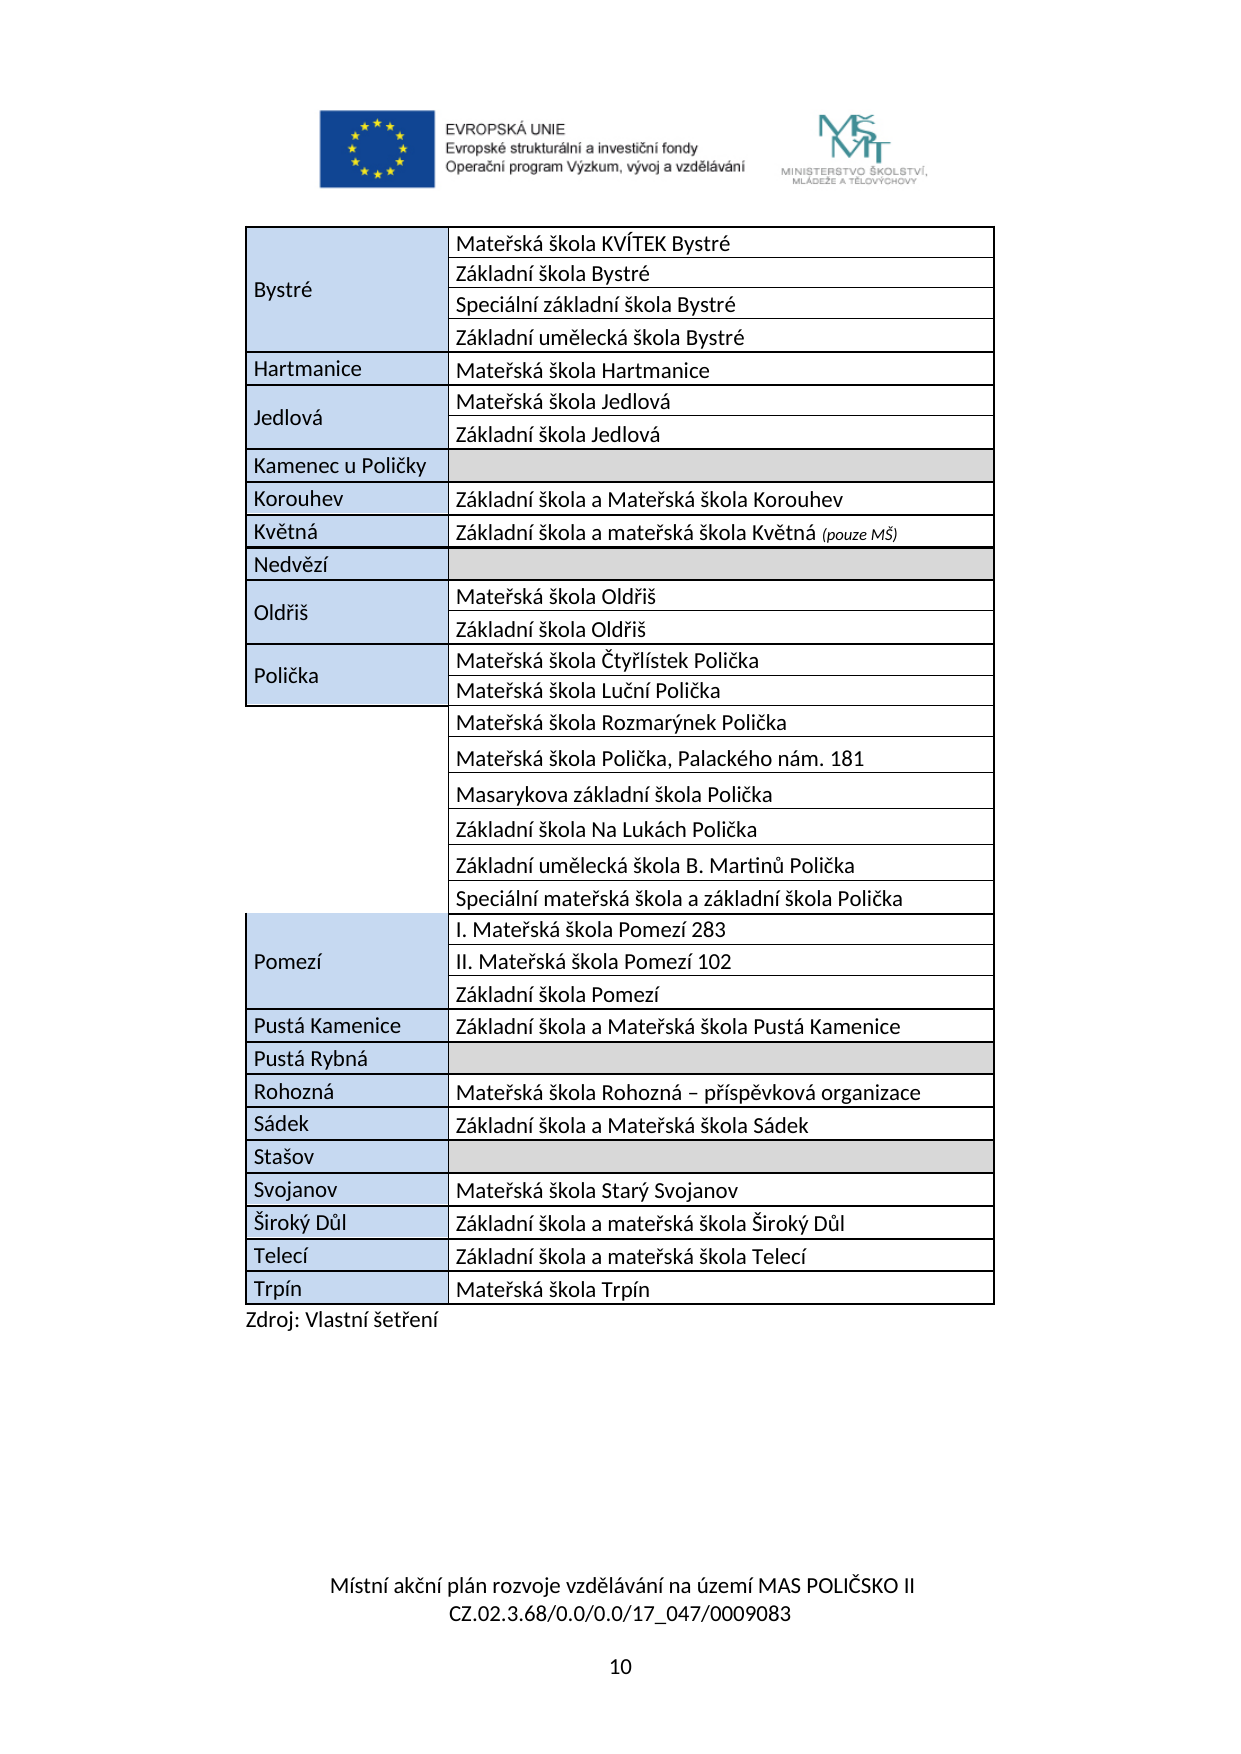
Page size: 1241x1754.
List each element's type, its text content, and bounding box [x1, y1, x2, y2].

table_cell Základní škola Oldřiš [449, 611, 993, 643]
table_cell Základní škola Jedlová [449, 416, 993, 448]
table_cell [449, 549, 993, 579]
table_cell Mateřská škola Trpín [449, 1272, 993, 1303]
table_cell Mateřská škola Oldřiš [449, 581, 993, 610]
table_cell Základní škola Pomezí [449, 976, 993, 1008]
table_cell Základní škola Bystré [449, 258, 993, 287]
table_cell [449, 1043, 993, 1073]
table_cell Mateřská škola KVÍTEK Bystré [449, 228, 993, 257]
table_cell Mateřská škola Polička, Palackého nám. 181 [449, 737, 993, 772]
table_cell Základní škola a mateřská škola Široký Důl [449, 1207, 993, 1237]
table_cell Mateřská škola Jedlová [449, 386, 993, 415]
table_cell Sádek [247, 1108, 448, 1139]
table_cell Základní škola a Mateřská škola Korouhev [449, 483, 993, 513]
table_cell Rohozná [247, 1075, 448, 1106]
table_cell Květná [247, 516, 448, 546]
table_cell Bystré [247, 228, 448, 351]
table_cell Speciální základní škola Bystré [449, 288, 993, 318]
table_cell Masarykova základní škola Polička [449, 773, 993, 808]
table_cell Polička [247, 645, 448, 704]
table_cell Stašov [247, 1141, 448, 1172]
table_cell Základní škola a mateřská škola Květná (pouze MŠ) [449, 516, 993, 546]
table_cell Telecí [247, 1240, 448, 1270]
table_cell Mateřská škola Čtyřlístek Polička [449, 645, 993, 674]
table_cell Široký Důl [247, 1207, 448, 1237]
table_cell Mateřská škola Rozmarýnek Polička [449, 706, 993, 736]
table_cell Oldřiš [247, 581, 448, 643]
table_cell II. Mateřská škola Pomezí 102 [449, 945, 993, 975]
table_cell Základní škola a Mateřská škola Sádek [449, 1108, 993, 1139]
table_cell Základní umělecká škola Bystré [449, 319, 993, 351]
table_cell I. Mateřská škola Pomezí 283 [449, 915, 993, 944]
table_cell Pustá Kamenice [247, 1010, 448, 1041]
table_cell Hartmanice [247, 353, 448, 384]
table_cell Základní škola Na Lukách Polička [449, 809, 993, 844]
table_cell Pomezí [247, 913, 448, 1008]
table_cell Mateřská škola Rohozná – příspěvková organizace [449, 1075, 993, 1106]
table_cell Speciální mateřská škola a základní škola Polička [449, 881, 993, 912]
table_cell Základní škola a mateřská škola Telecí [449, 1240, 993, 1270]
table_cell Základní umělecká škola B. Martinů Polička [449, 845, 993, 879]
table_cell Trpín [247, 1272, 448, 1303]
table_cell Mateřská škola Hartmanice [449, 353, 993, 384]
picture [279, 73, 961, 226]
table_cell Kamenec u Poličky [247, 450, 448, 481]
table_cell [449, 450, 993, 481]
table_cell Pustá Rybná [247, 1043, 448, 1073]
table_cell Nedvězí [247, 549, 448, 579]
table_cell Mateřská škola Starý Svojanov [449, 1174, 993, 1204]
table_cell Svojanov [247, 1174, 448, 1204]
text Zdroj: Vlastní šetření [148, 1305, 1092, 1333]
table_cell Základní škola a Mateřská škola Pustá Kamenice [449, 1010, 993, 1041]
table_cell Jedlová [247, 386, 448, 448]
table_cell Korouhev [247, 483, 448, 513]
table_cell [449, 1141, 993, 1172]
table_cell Mateřská škola Luční Polička [449, 676, 993, 704]
